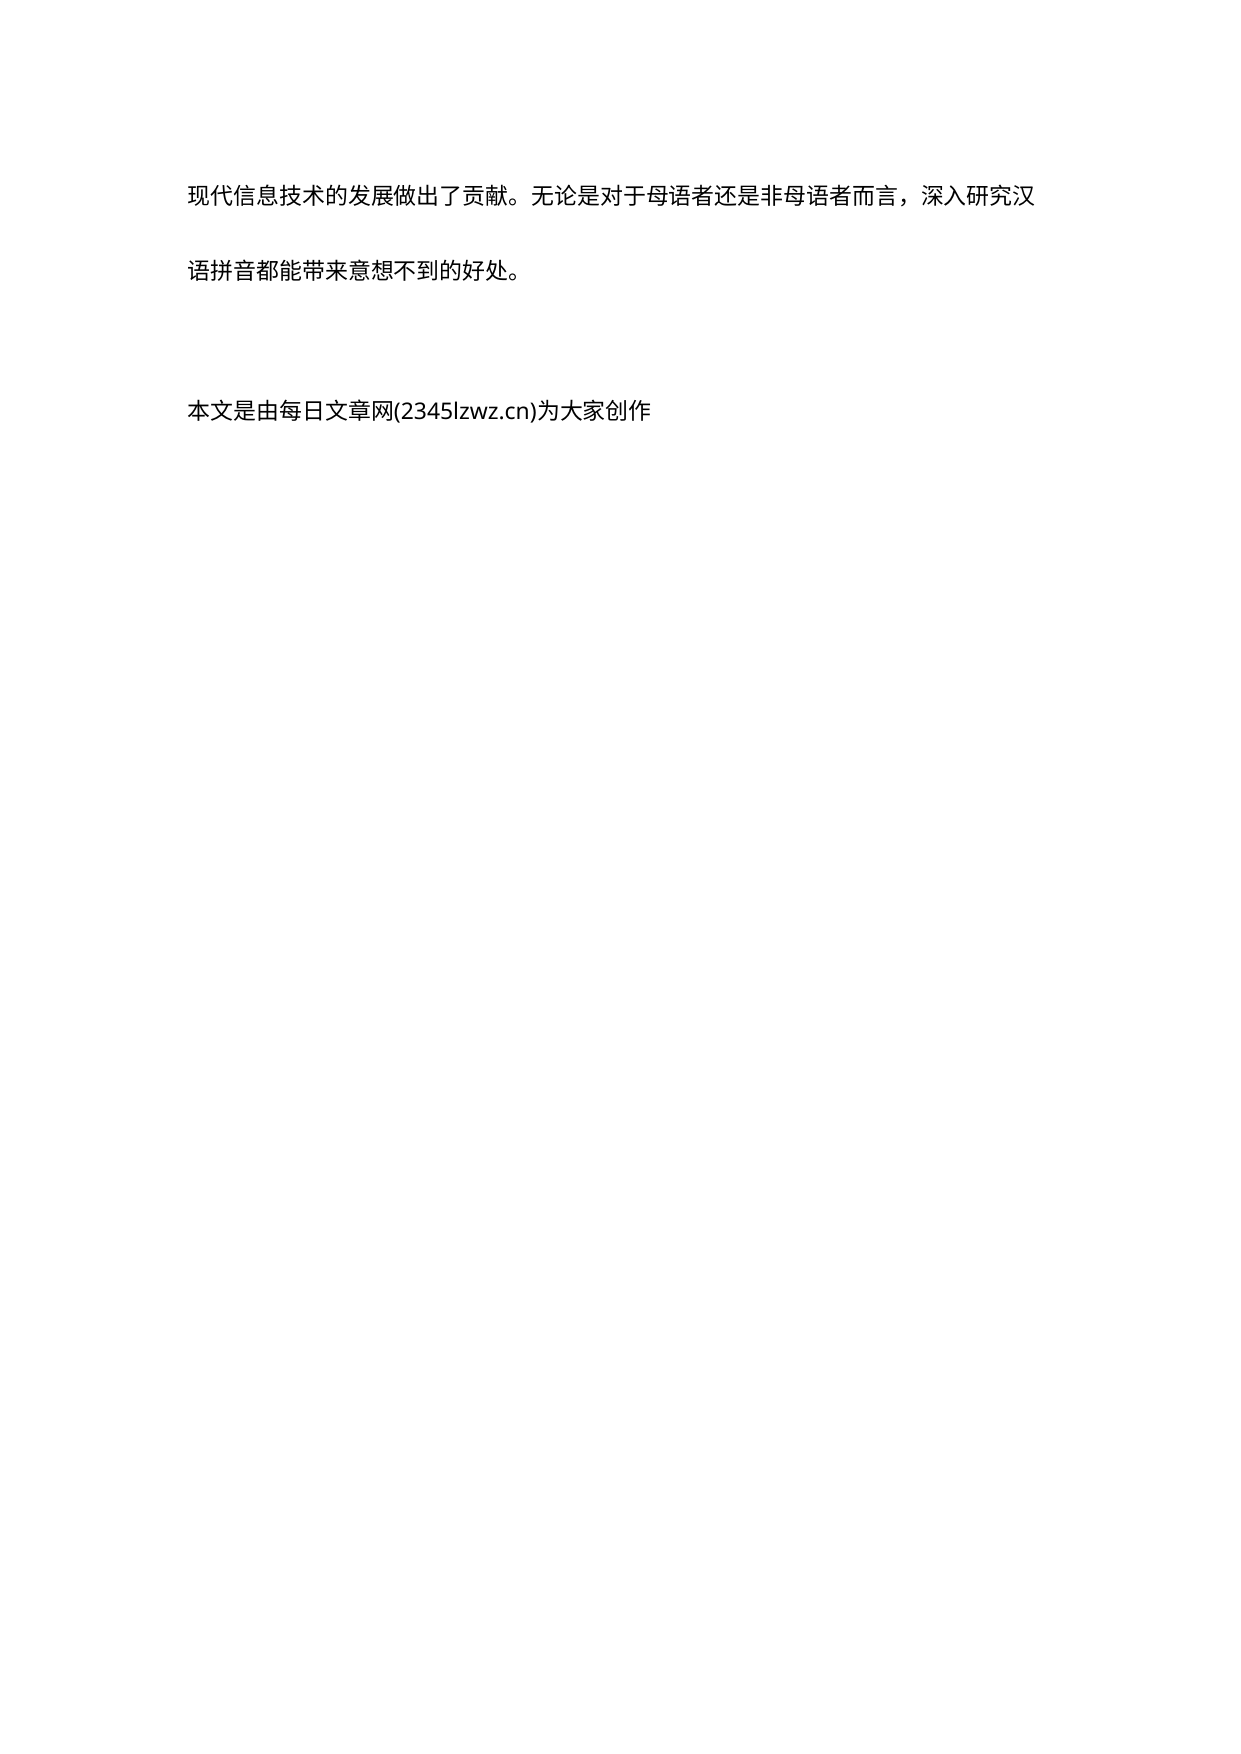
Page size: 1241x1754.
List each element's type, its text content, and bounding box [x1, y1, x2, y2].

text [187, 162, 1053, 302]
text 本文是由每日文章网(2345lzwz.cn)为大家创作 [187, 377, 1053, 442]
